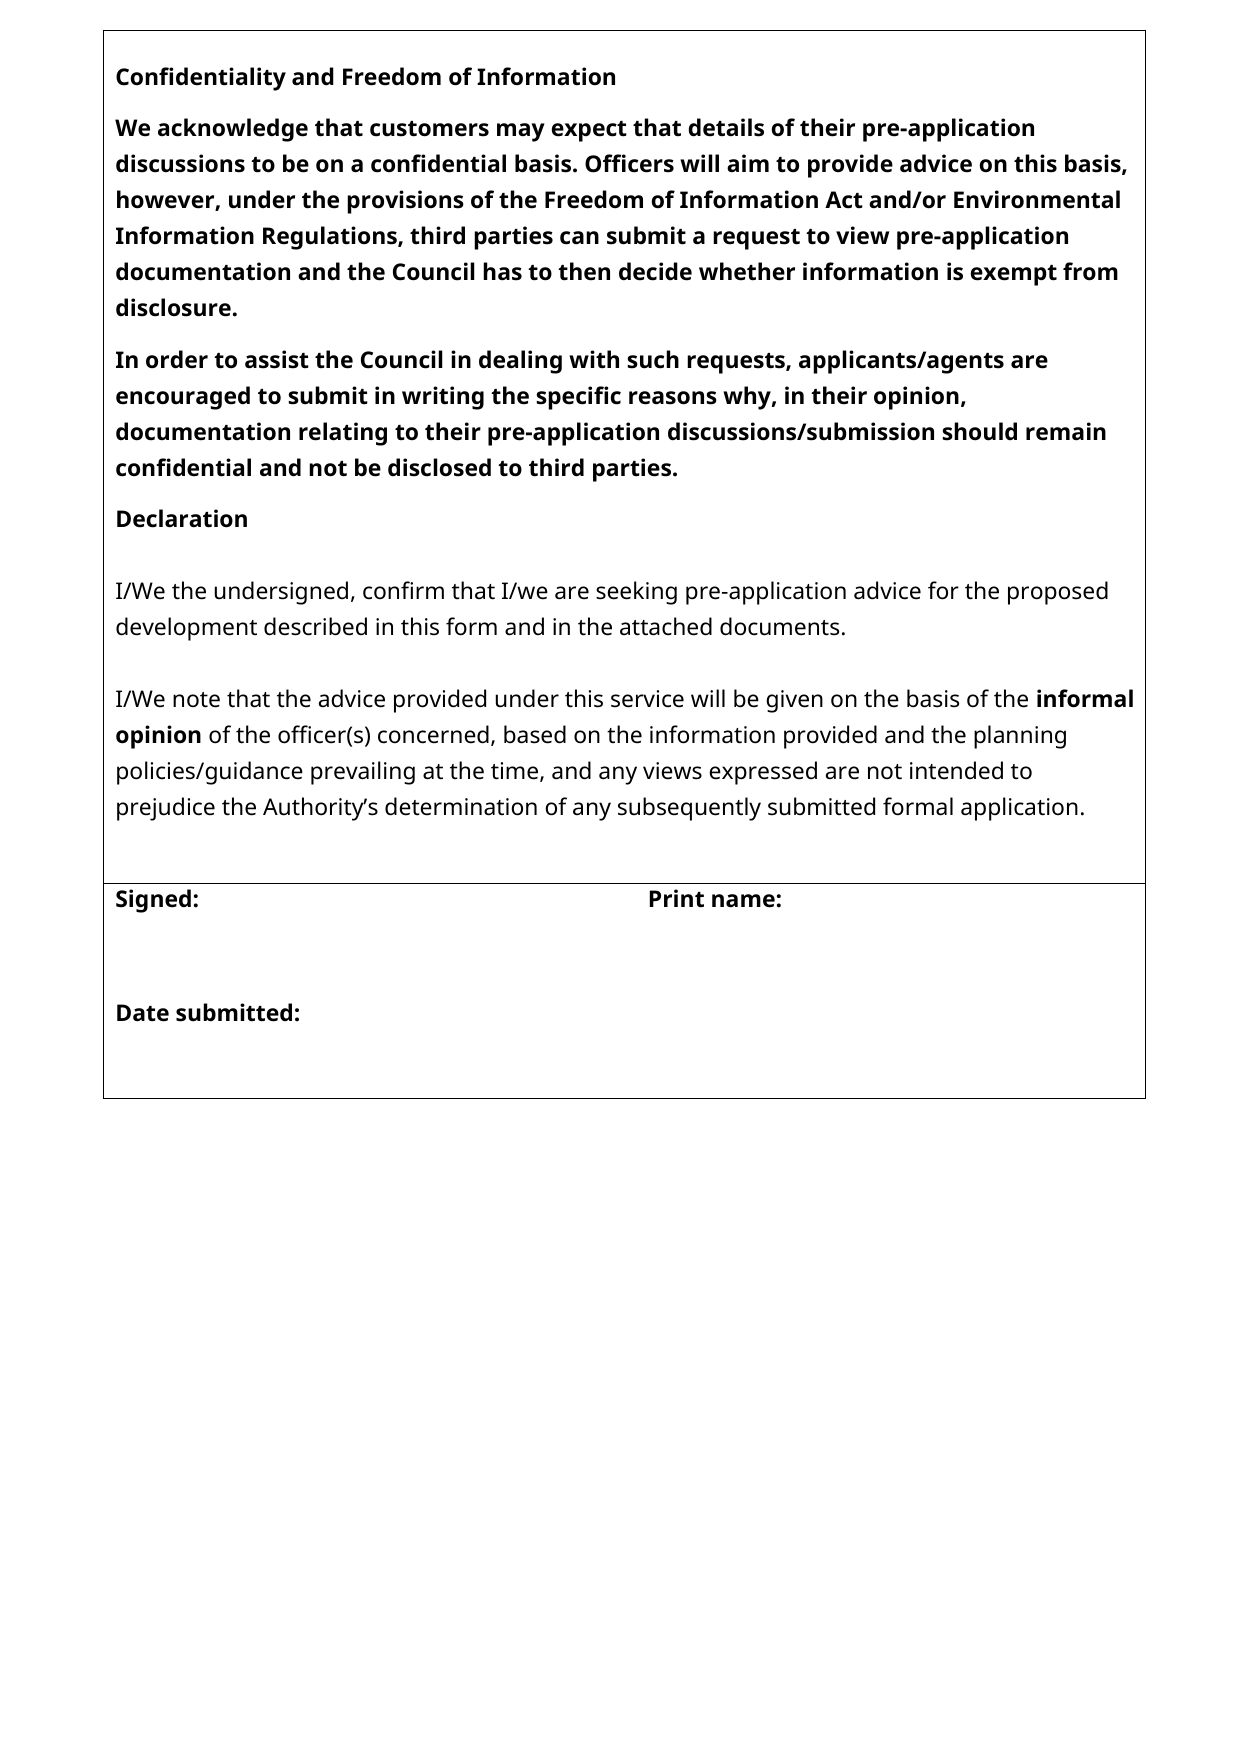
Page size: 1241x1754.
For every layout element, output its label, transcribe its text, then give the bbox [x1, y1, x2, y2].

table_cell Confidentiality and Freedom of Information We acknowledge that customers may expect that details of their pre-application discussions to be on a confidential basis. Officers will aim to provide advice on this basis, however, under the provisions of the Freedom of Information Act and/or Environmental Information Regulations, third parties can submit a request to view pre-application documentation and the Council has to then decide whether information is exempt from disclosure. In order to assist the Council in dealing with such requests, applicants/agents are encouraged to submit in writing the specific reasons why, in their opinion, documentation relating to their pre-application discussions/submission should remain confidential and not be disclosed to third parties. Declaration I/We the undersigned, confirm that I/we are seeking pre-application advice for the proposed development described in this form and in the attached documents. I/We note that the advice provided under this service will be given on the basis of the informal opinion of the officer(s) concerned, based on the information provided and the planning policies/guidance prevailing at the time, and any views expressed are not intended to prejudice the Authority’s determination of any subsequently submitted formal application. [104, 31, 1145, 882]
table_cell Signed: Print name: Date submitted: [104, 884, 1145, 1098]
